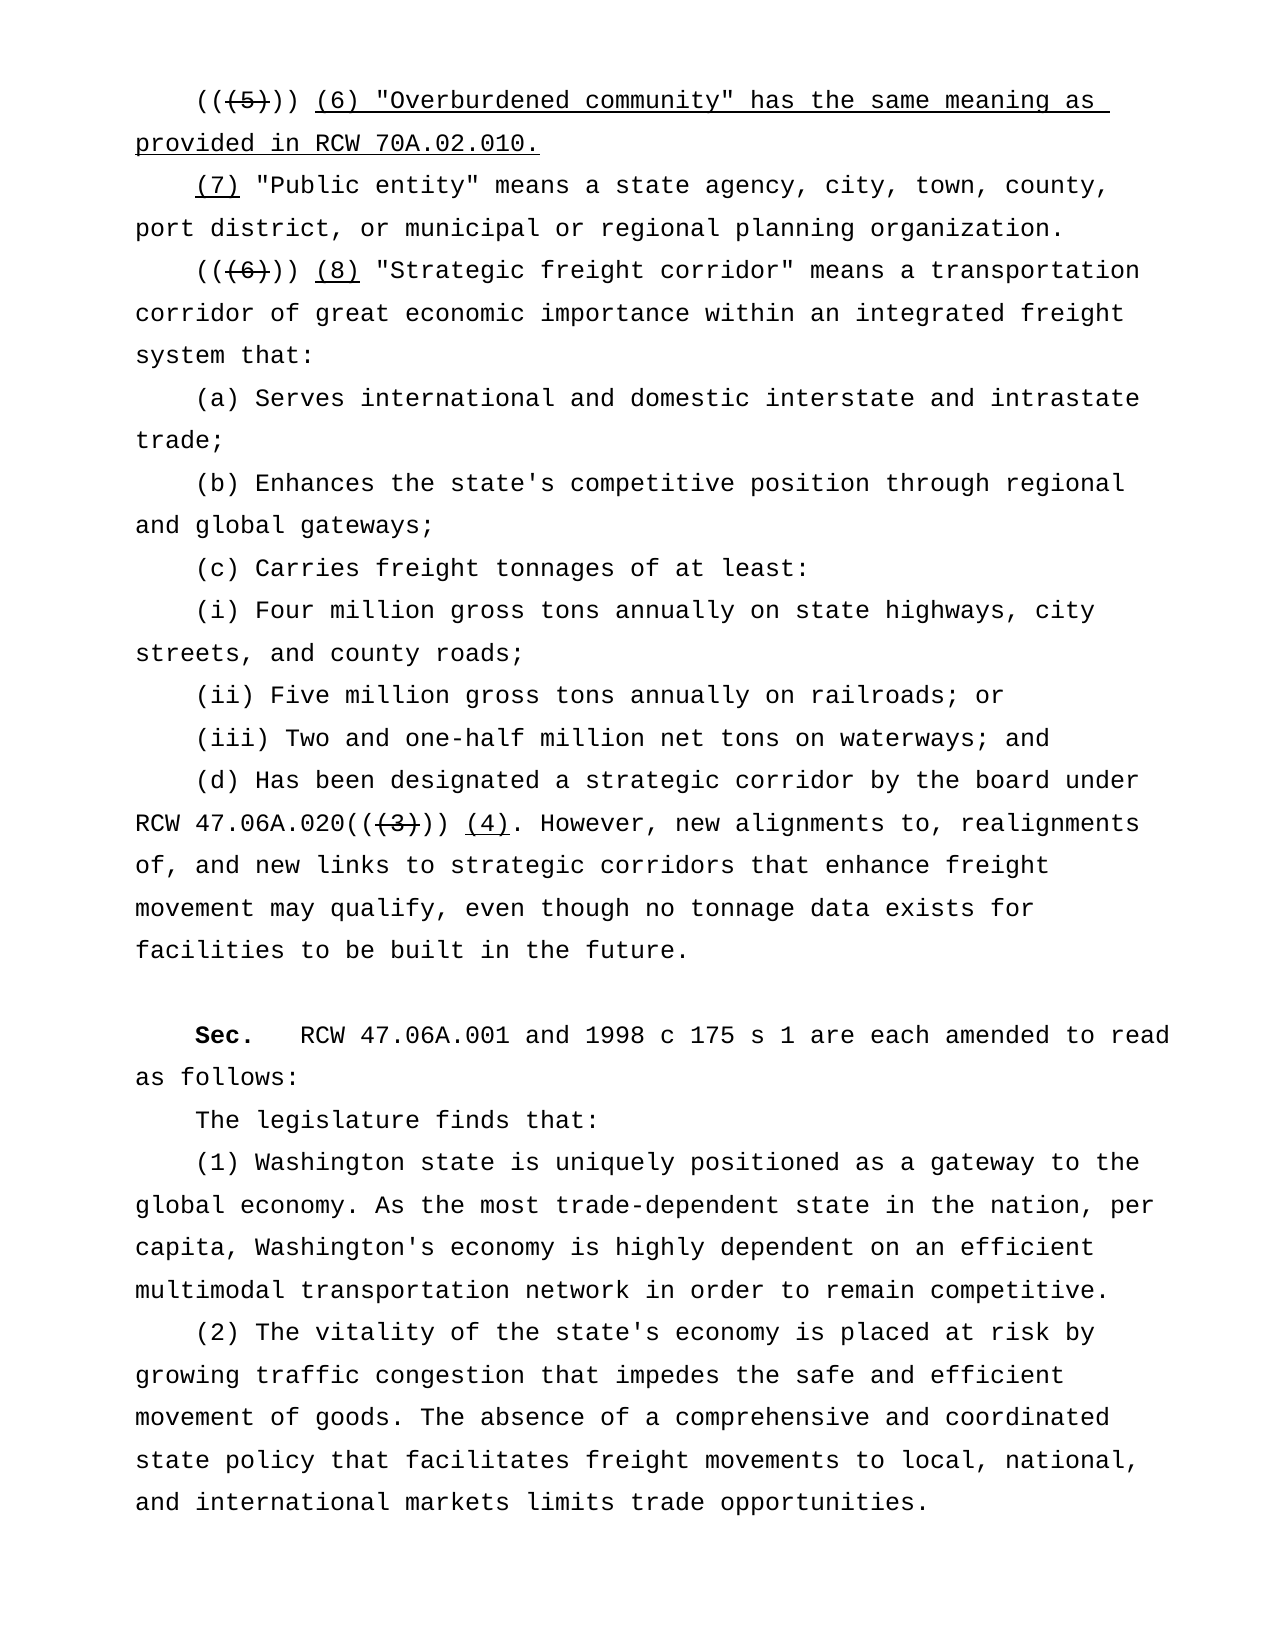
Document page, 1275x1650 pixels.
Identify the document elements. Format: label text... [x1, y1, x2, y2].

text (2) The vitality of the state's economy is placed at risk by growing traffic congestion that impedes the safe and efficient movement of goods. The absence of a comprehensive and coordinated state policy that facilitates freight movements to local, national, and international markets limits trade opportunities. [135, 1307, 1170, 1519]
text Sec. RCW 47.06A.001 and 1998 c 175 s 1 are each amended to read as follows: [135, 1009, 1170, 1094]
text (iii) Two and one-half million net tons on waterways; and [135, 712, 1170, 755]
text (ii) Five million gross tons annually on railroads; or [135, 670, 1170, 712]
text (b) Enhances the state's competitive position through regional and global gateways; [135, 457, 1170, 542]
text The legislature finds that: [135, 1094, 1170, 1137]
text (1) Washington state is uniquely positioned as a gateway to the global economy. As the most trade-dependent state in the nation, per capita, Washington's economy is highly dependent on an efficient multimodal transportation network in order to remain competitive. [135, 1137, 1170, 1307]
text (d) Has been designated a strategic corridor by the board under RCW 47.06A.020(((3))) (4). However, new alignments to, realignments of, and new links to strategic corridors that enhance freight movement may qualify, even though no tonnage data exists for facilities to be built in the future. [135, 755, 1170, 967]
text (a) Serves international and domestic interstate and intrastate trade; [135, 372, 1170, 457]
text (7) "Public entity" means a state agency, city, town, county, port district, or municipal or regional planning organization. [135, 160, 1170, 245]
text (i) Four million gross tons annually on state highways, city streets, and county roads; [135, 585, 1170, 670]
text (c) Carries freight tonnages of at least: [135, 542, 1170, 585]
text (((5))) (6) "Overburdened community" has the same meaning as provided in RCW 70A.02.010. [135, 75, 1170, 160]
text (((6))) (8) "Strategic freight corridor" means a transportation corridor of great economic importance within an integrated freight system that: [135, 245, 1170, 372]
